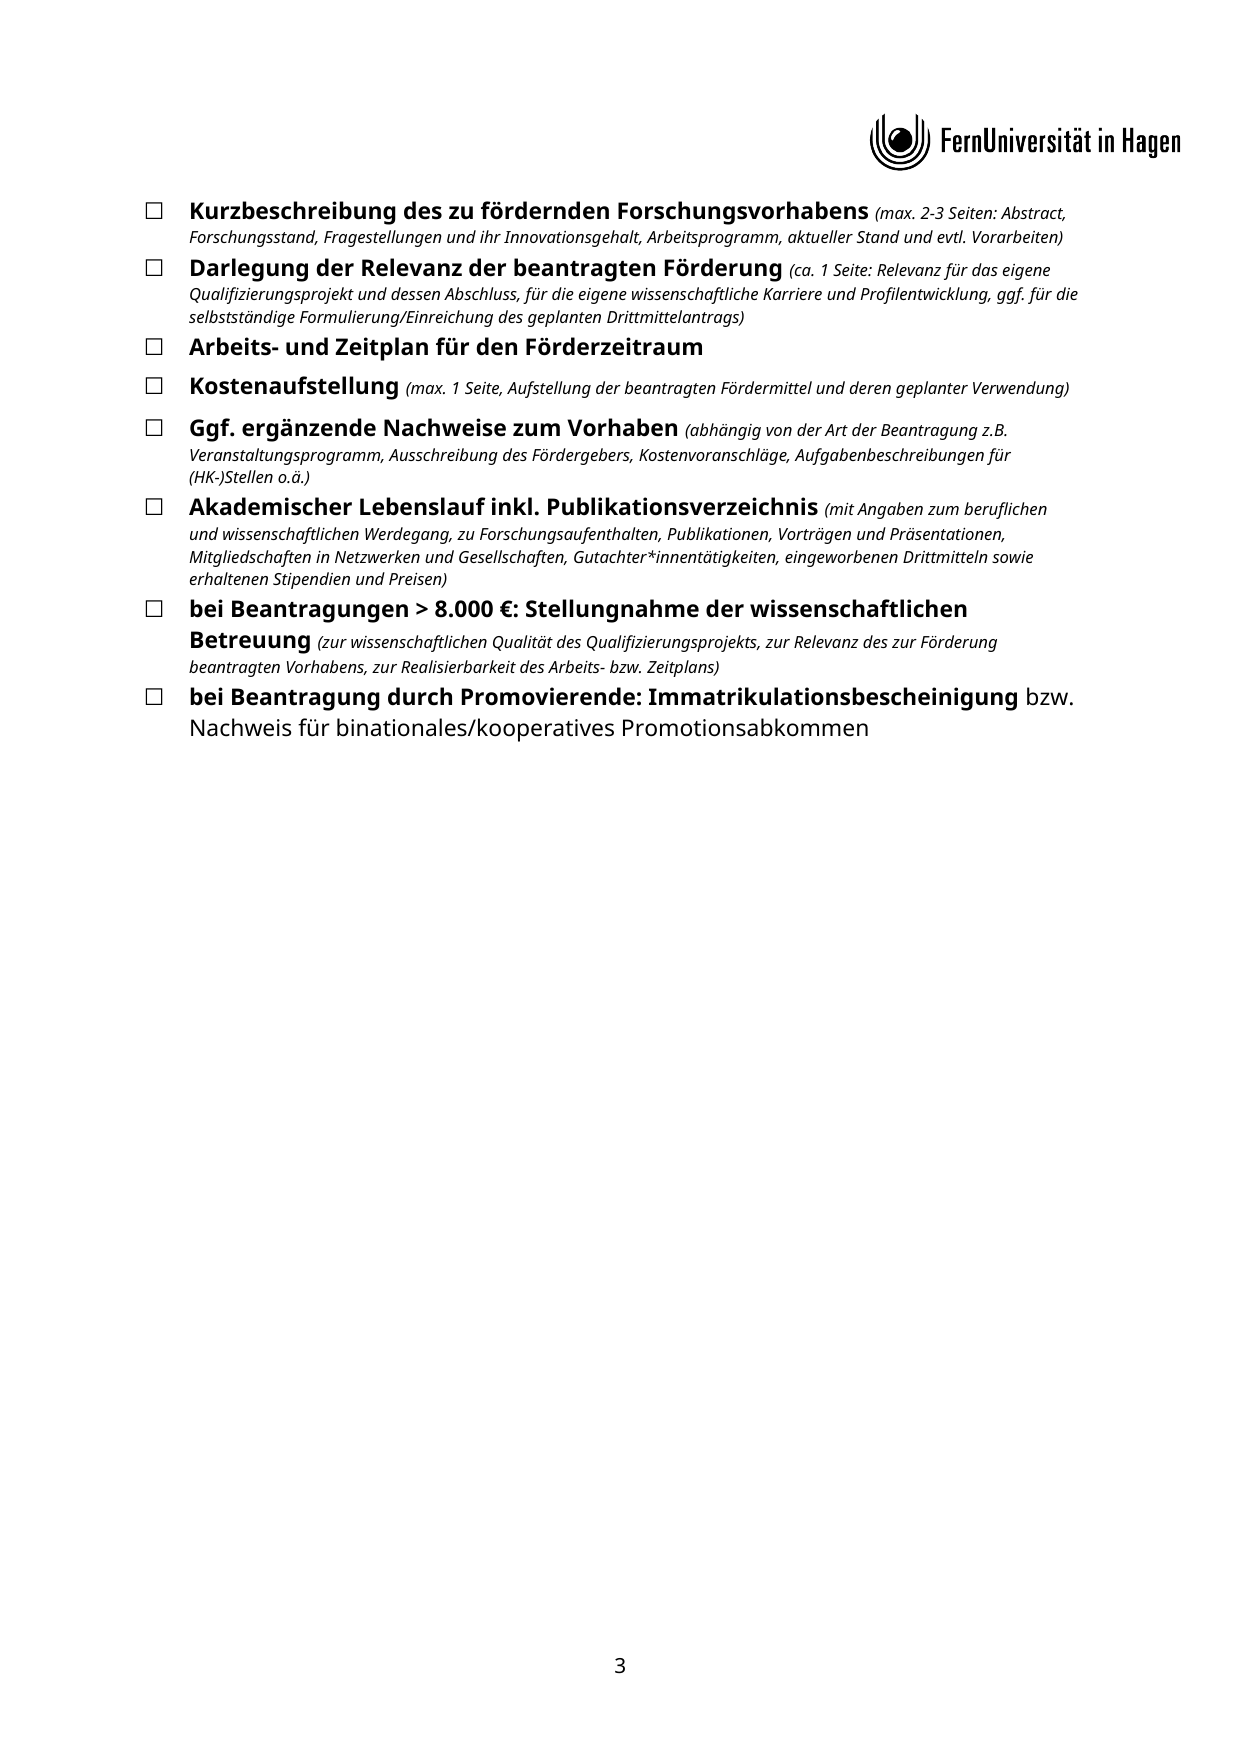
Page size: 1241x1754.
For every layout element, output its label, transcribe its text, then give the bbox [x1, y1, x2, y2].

table_cell Arbeits- und Zeitplan für den Förderzeitraum [178, 331, 1092, 369]
table_cell [133, 331, 178, 369]
table_cell [133, 681, 178, 746]
table_cell [133, 251, 178, 331]
table_cell [133, 491, 178, 593]
table_cell Kostenaufstellung (max. 1 Seite, Aufstellung der beantragten Fördermittel und deren geplanter Verwendung) [178, 370, 1092, 412]
table_cell [133, 593, 178, 681]
table_cell bei Beantragung durch Promovierende: Immatrikulationsbescheinigung bzw. Nachweis für binationales/kooperatives Promotionsabkommen [178, 681, 1092, 746]
table_cell Ggf. ergänzende Nachweise zum Vorhaben (abhängig von der Art der Beantragung z.B. Veranstaltungsprogramm, Ausschreibung des Fördergebers, Kostenvoranschläge, Aufgabenbeschreibungen für (HK-)Stellen o.ä.) [178, 412, 1092, 491]
table_cell Darlegung der Relevanz der beantragten Förderung (ca. 1 Seite: Relevanz für das eigene Qualifizierungsprojekt und dessen Abschluss, für die eigene wissenschaftliche Karriere und Profilentwicklung, ggf. für die selbstständige Formulierung/Einreichung des geplanten Drittmittelantrags) [178, 251, 1092, 331]
table_cell [133, 370, 178, 412]
table_header Kurzbeschreibung des zu fördernden Forschungsvorhabens (max. 2-3 Seiten: Abstract, Forschungsstand, Fragestellungen und ihr Innovationsgehalt, Arbeitsprogramm, aktueller Stand und evtl. Vorarbeiten) [178, 195, 1092, 251]
table_cell [133, 412, 178, 491]
table_cell Akademischer Lebenslauf inkl. Publikationsverzeichnis (mit Angaben zum beruflichen und wissenschaftlichen Werdegang, zu Forschungsaufenthalten, Publikationen, Vorträgen und Präsentationen, Mitgliedschaften in Netzwerken und Gesellschaften, Gutachter*innentätigkeiten, eingeworbenen Drittmitteln sowie erhaltenen Stipendien und Preisen) [178, 491, 1092, 593]
table_cell bei Beantragungen > 8.000 €: Stellungnahme der wissenschaftlichen Betreuung (zur wissenschaftlichen Qualität des Qualifizierungsprojekts, zur Relevanz des zur Förderung beantragten Vorhabens, zur Realisierbarkeit des Arbeits- bzw. Zeitplans) [178, 593, 1092, 681]
picture [869, 113, 1181, 171]
table_header [133, 195, 178, 251]
